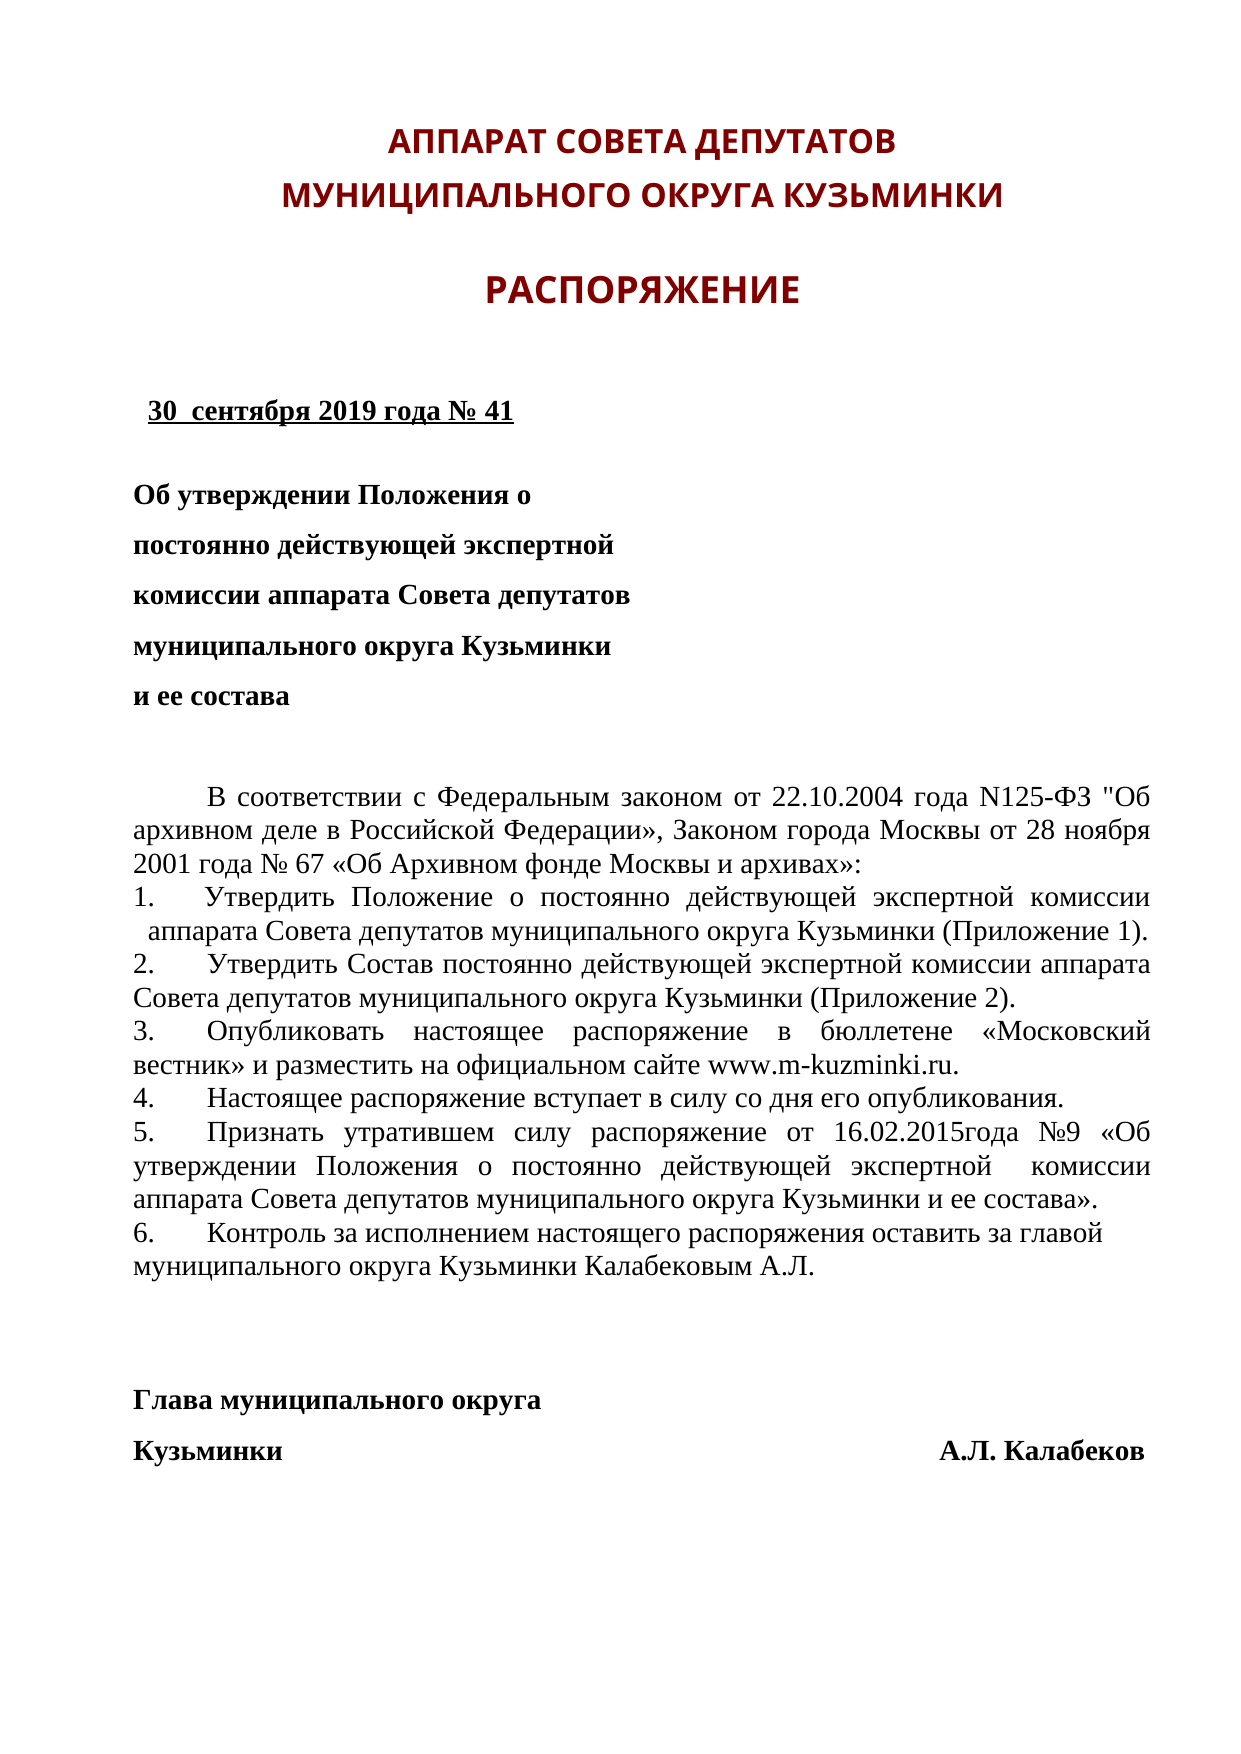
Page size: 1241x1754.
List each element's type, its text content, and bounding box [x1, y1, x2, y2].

text 4. Настоящее распоряжение вступает в силу со дня его опубликования. [133, 1081, 1152, 1114]
text и ее состава [133, 678, 1152, 712]
text постоянно действующей экспертной [133, 527, 1152, 561]
text АППАРАТ СОВЕТА ДЕПУТАТОВ [133, 118, 1152, 163]
text В соответствии с Федеральным законом от 22.10.2004 года N125-ФЗ "Об архивном деле в Российской Федерации», Законом города Москвы от 28 ноября 2001 года № 67 «Об Архивном фонде Москвы и архивах»: [133, 779, 1152, 879]
text 6. Контроль за исполнением настоящего распоряжения оставить за главой муниципального округа Кузьминки Калабековым А.Л. [133, 1215, 1152, 1282]
text 1. Утвердить Положение о постоянно действующей экспертной комиссии аппарата Совета депутатов муниципального округа Кузьминки (Приложение 1). [133, 879, 1152, 946]
text Глава муниципального округа [133, 1382, 1152, 1416]
text Об утверждении Положения о [133, 477, 1152, 510]
text МУНИЦИПАЛЬНОГО ОКРУГА КУЗЬМИНКИ [133, 172, 1152, 217]
text комиссии аппарата Совета депутатов [133, 577, 1152, 611]
text 3. Опубликовать настоящее распоряжение в бюллетене «Московский вестник» и разместить на официальном сайте www.m-kuzminki.ru. [133, 1013, 1152, 1081]
text 30 сентября 2019 года № 41 [133, 393, 1152, 427]
text 5. Признать утратившем силу распоряжение от 16.02.2015года №9 «Об утверждении Положения о постоянно действующей экспертной комиссии аппарата Совета депутатов муниципального округа Кузьминки и ее состава». [133, 1114, 1152, 1215]
text Кузьминки А.Л. Калабеков [133, 1433, 1152, 1466]
text 2. Утвердить Состав постоянно действующей экспертной комиссии аппарата Совета депутатов муниципального округа Кузьминки (Приложение 2). [133, 946, 1152, 1013]
text муниципального округа Кузьминки [133, 628, 1152, 661]
text РАСПОРЯЖЕНИЕ [133, 263, 1152, 314]
